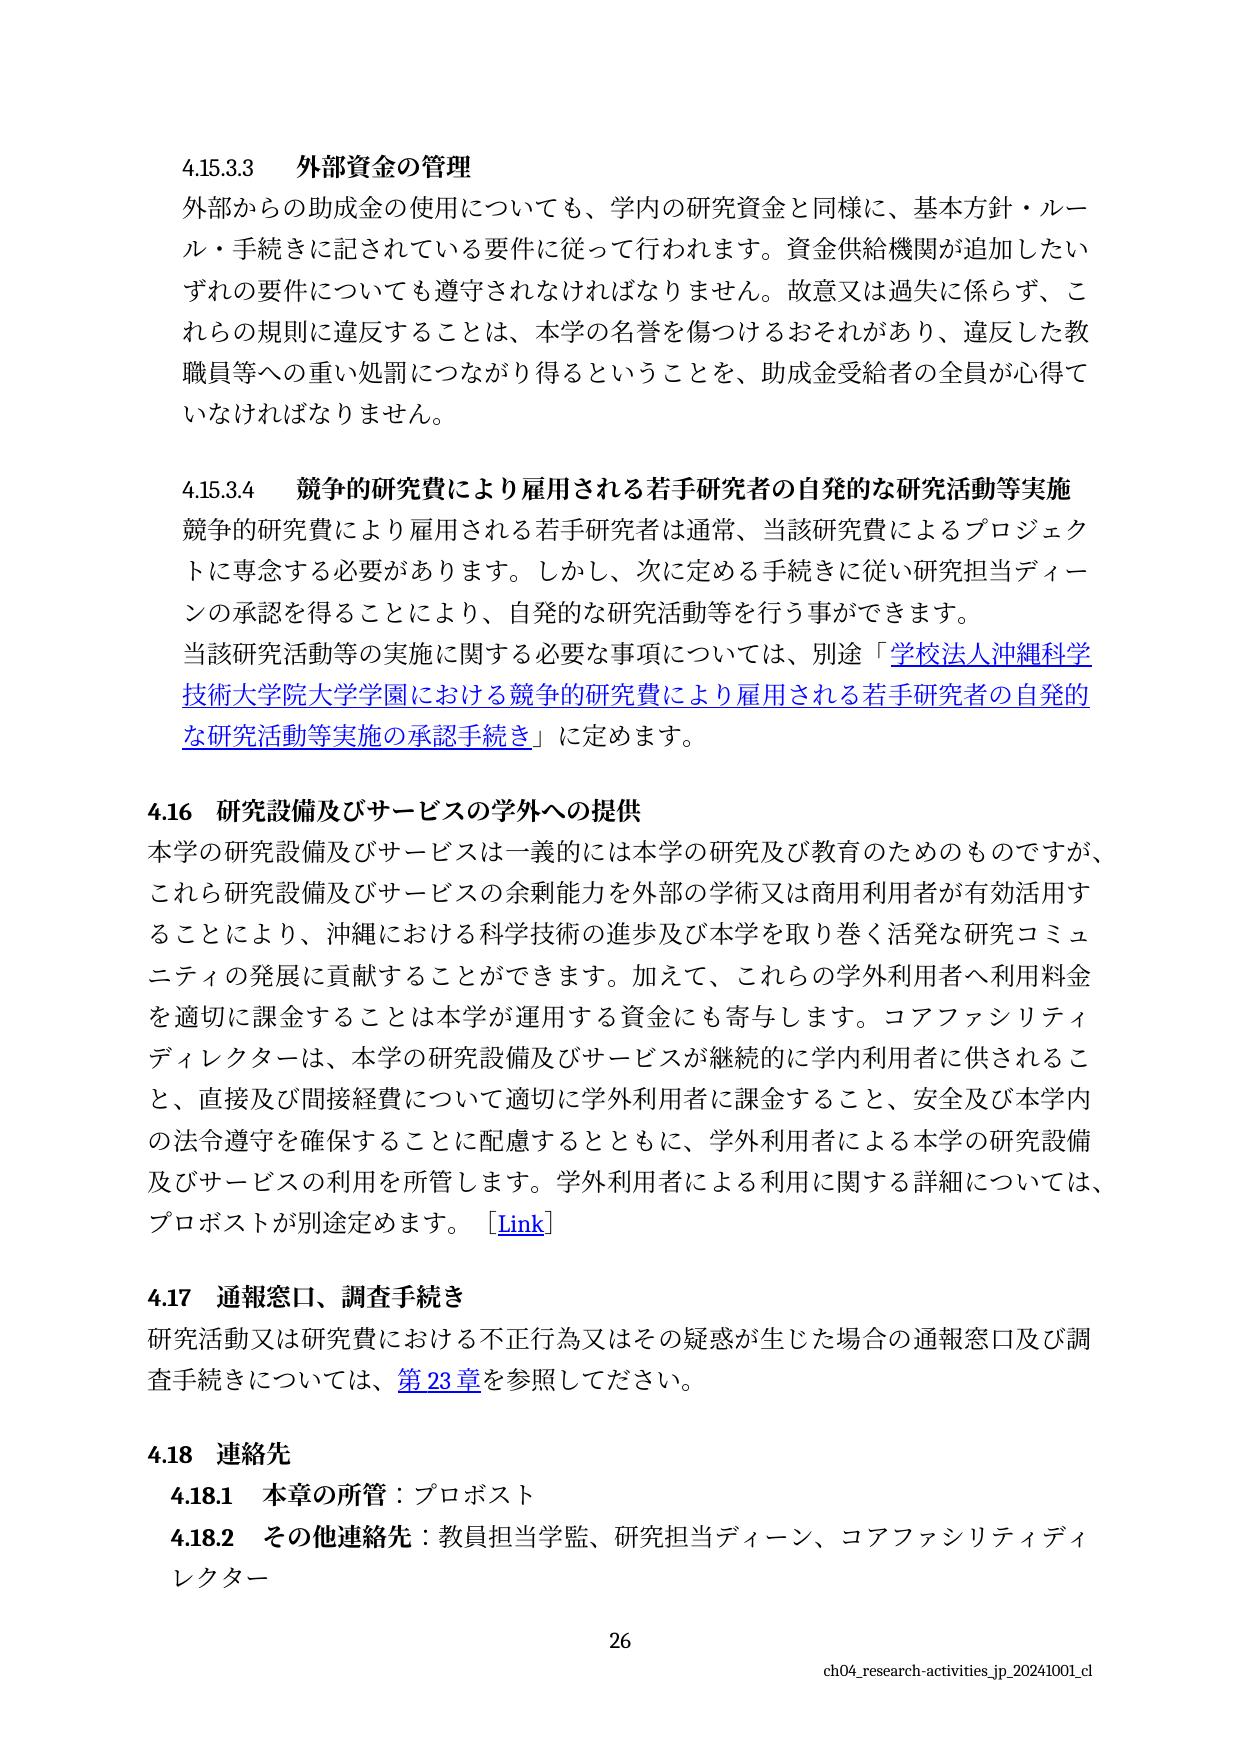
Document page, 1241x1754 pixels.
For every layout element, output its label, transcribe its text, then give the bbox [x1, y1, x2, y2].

text 当該研究活動等の実施に関する必要な事項については、別途「学校法人沖縄科学技術大学院大学学園における競争的研究費により雇用される若手研究者の自発的な研究活動等実施の承認手続き」に定めます。 [182, 634, 1092, 753]
text 競争的研究費により雇用される若手研究者は通常、当該研究費によるプロジェクトに専念する必要があります。しかし、次に定める手続きに従い研究担当ディーンの承認を得ることにより、自発的な研究活動等を行う事ができます。 [182, 511, 1092, 629]
text 4.17 通報窓口、調査手続き [148, 1278, 1092, 1314]
text 研究活動又は研究費における不正行為又はその疑惑が生じた場合の通報窓口及び調査手続きについては、第23章を参照してださい。 [148, 1319, 1092, 1396]
text 本学の研究設備及びサービスは一義的には本学の研究及び教育のためのものですが、これら研究設備及びサービスの余剰能力を外部の学術又は商用利用者が有効活用することにより、沖縄における科学技術の進歩及び本学を取り巻く活発な研究コミュニティの発展に貢献することができます。加えて、これらの学外利用者へ利用料金を適切に課金することは本学が運用する資金にも寄与します。コアファシリティディレクターは、本学の研究設備及びサービスが継続的に学内利用者に供されること、直接及び間接経費について適切に学外利用者に課金すること、安全及び本学内の法令遵守を確保することに配慮するとともに、学外利用者による本学の研究設備及びサービスの利用を所管します。学外利用者による利用に関する詳細については、プロボストが別途定めます。［Link］ [148, 832, 1092, 1240]
text 4.18 連絡先 [148, 1435, 1092, 1471]
text 4.18.1 本章の所管：プロボスト [171, 1476, 1092, 1512]
text 4.15.3.3 外部資金の管理 [182, 148, 1092, 184]
text 4.15.3.4 競争的研究費により雇用される若手研究者の自発的な研究活動等実施 [182, 469, 1092, 505]
text 4.16 研究設備及びサービスの学外への提供 [148, 791, 1092, 827]
text 4.18.2 その他連絡先：教員担当学監、研究担当ディーン、コアファシリティディレクター [171, 1517, 1092, 1594]
text 外部からの助成金の使用についても、学内の研究資金と同様に、基本方針・ルール・手続きに記されている要件に従って行われます。資金供給機関が追加したいずれの要件についても遵守されなければなりません。故意又は過失に係らず、これらの規則に違反することは、本学の名誉を傷つけるおそれがあり、違反した教職員等への重い処罰につながり得るということを、助成金受給者の全員が心得ていなければなりません。 [182, 189, 1092, 431]
